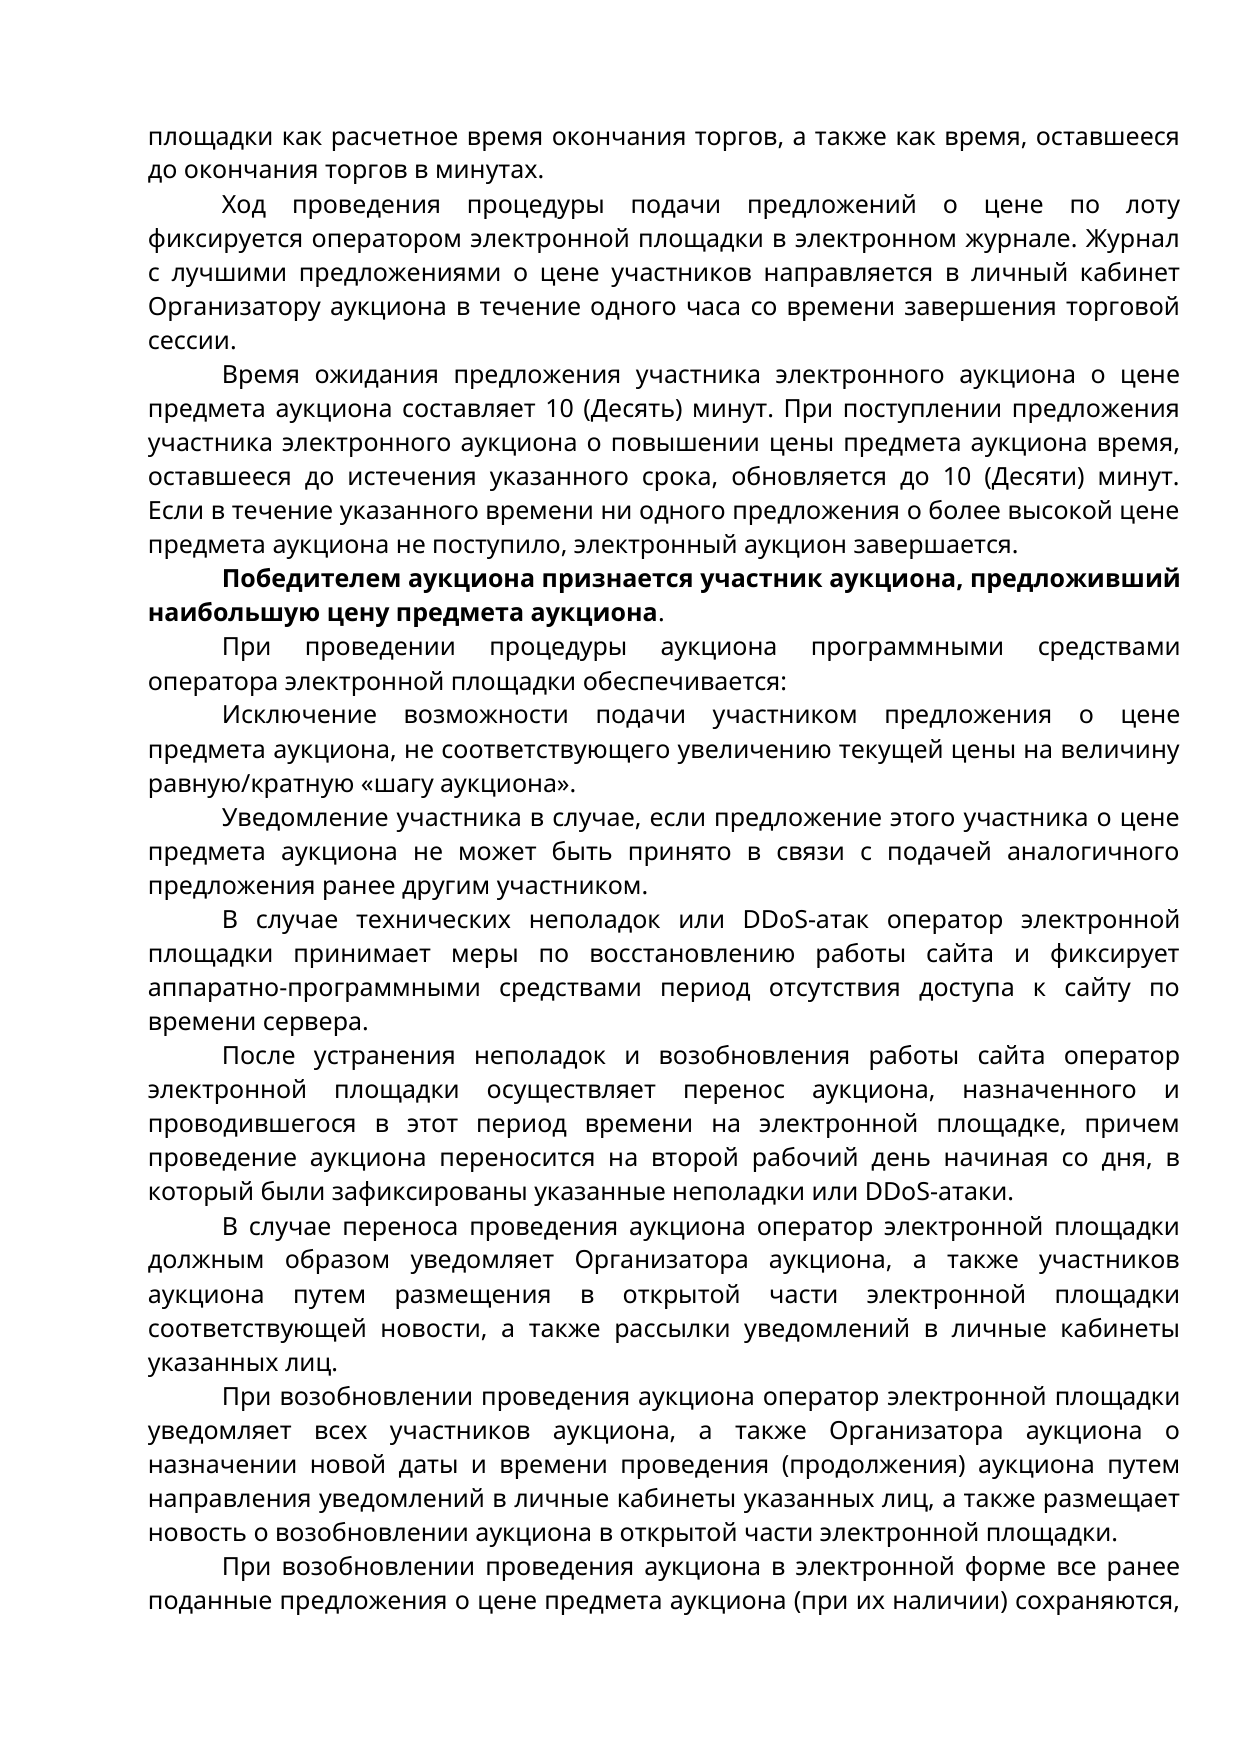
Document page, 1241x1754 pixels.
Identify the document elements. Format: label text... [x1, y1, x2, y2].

text После устранения неполадок и возобновления работы сайта оператор электронной площадки осуществляет перенос аукциона, назначенного и проводившегося в этот период времени на электронной площадке, причем проведение аукциона переносится на второй рабочий день начиная со дня, в который были зафиксированы указанные неполадки или DDoS-атаки. [148, 1038, 1181, 1208]
text В случае переноса проведения аукциона оператор электронной площадки должным образом уведомляет Организатора аукциона, а также участников аукциона путем размещения в открытой части электронной площадки соответствующей новости, а также рассылки уведомлений в личные кабинеты указанных лиц. [148, 1208, 1181, 1378]
text Исключение возможности подачи участником предложения о цене предмета аукциона, не соответствующего увеличению текущей цены на величину равную/кратную «шагу аукциона». [148, 697, 1181, 799]
text При возобновлении проведения аукциона оператор электронной площадки уведомляет всех участников аукциона, а также Организатора аукциона о назначении новой даты и времени проведения (продолжения) аукциона путем направления уведомлений в личные кабинеты указанных лиц, а также размещает новость о возобновлении аукциона в открытой части электронной площадки. [148, 1378, 1181, 1549]
text Победителем аукциона признается участник аукциона, предложивший наибольшую цену предмета аукциона. [148, 561, 1181, 629]
text Уведомление участника в случае, если предложение этого участника о цене предмета аукциона не может быть принято в связи с подачей аналогичного предложения ранее другим участником. [148, 799, 1181, 902]
text Ход проведения процедуры подачи предложений о цене по лоту фиксируется оператором электронной площадки в электронном журнале. Журнал с лучшими предложениями о цене участников направляется в личный кабинет Организатору аукциона в течение одного часа со времени завершения торговой сессии. [148, 186, 1181, 357]
text В случае технических неполадок или DDoS-атак оператор электронной площадки принимает меры по восстановлению работы сайта и фиксирует аппаратно-программными средствами период отсутствия доступа к сайту по времени сервера. [148, 902, 1181, 1038]
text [148, 118, 1181, 186]
text При проведении процедуры аукциона программными средствами оператора электронной площадки обеспечивается: [148, 629, 1181, 697]
text Время ожидания предложения участника электронного аукциона о цене предмета аукциона составляет 10 (Десять) минут. При поступлении предложения участника электронного аукциона о повышении цены предмета аукциона время, оставшееся до истечения указанного срока, обновляется до 10 (Десяти) минут. Если в течение указанного времени ни одного предложения о более высокой цене предмета аукциона не поступило, электронный аукцион завершается. [148, 357, 1181, 561]
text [148, 1549, 1181, 1617]
